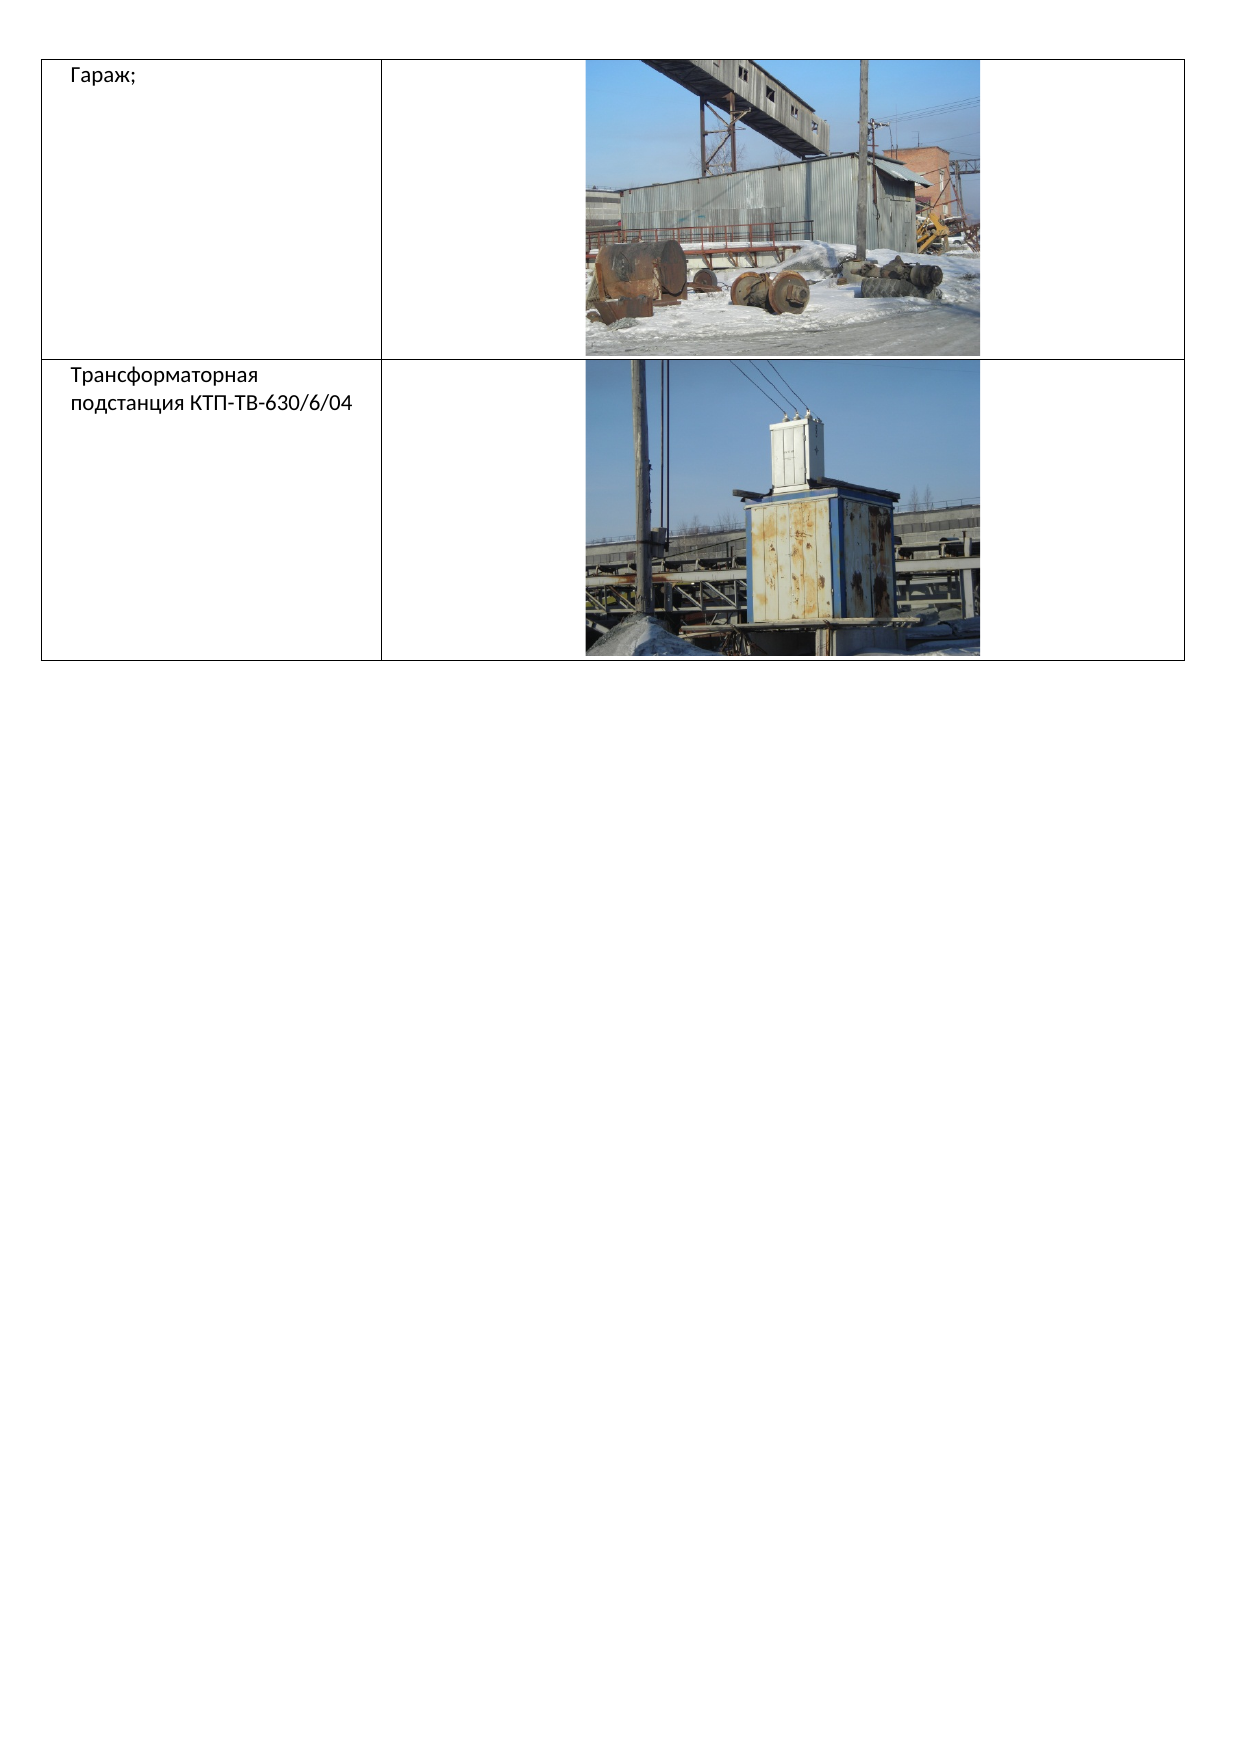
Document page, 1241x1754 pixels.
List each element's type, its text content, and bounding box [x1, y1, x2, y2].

table_cell [382, 60, 1184, 359]
picture [585, 360, 981, 656]
table_cell Трансформаторная подстанция КТП-ТВ-630/6/04 [42, 360, 381, 659]
picture [585, 60, 981, 356]
table_cell Гараж; [42, 60, 381, 359]
table_cell [382, 360, 1184, 659]
